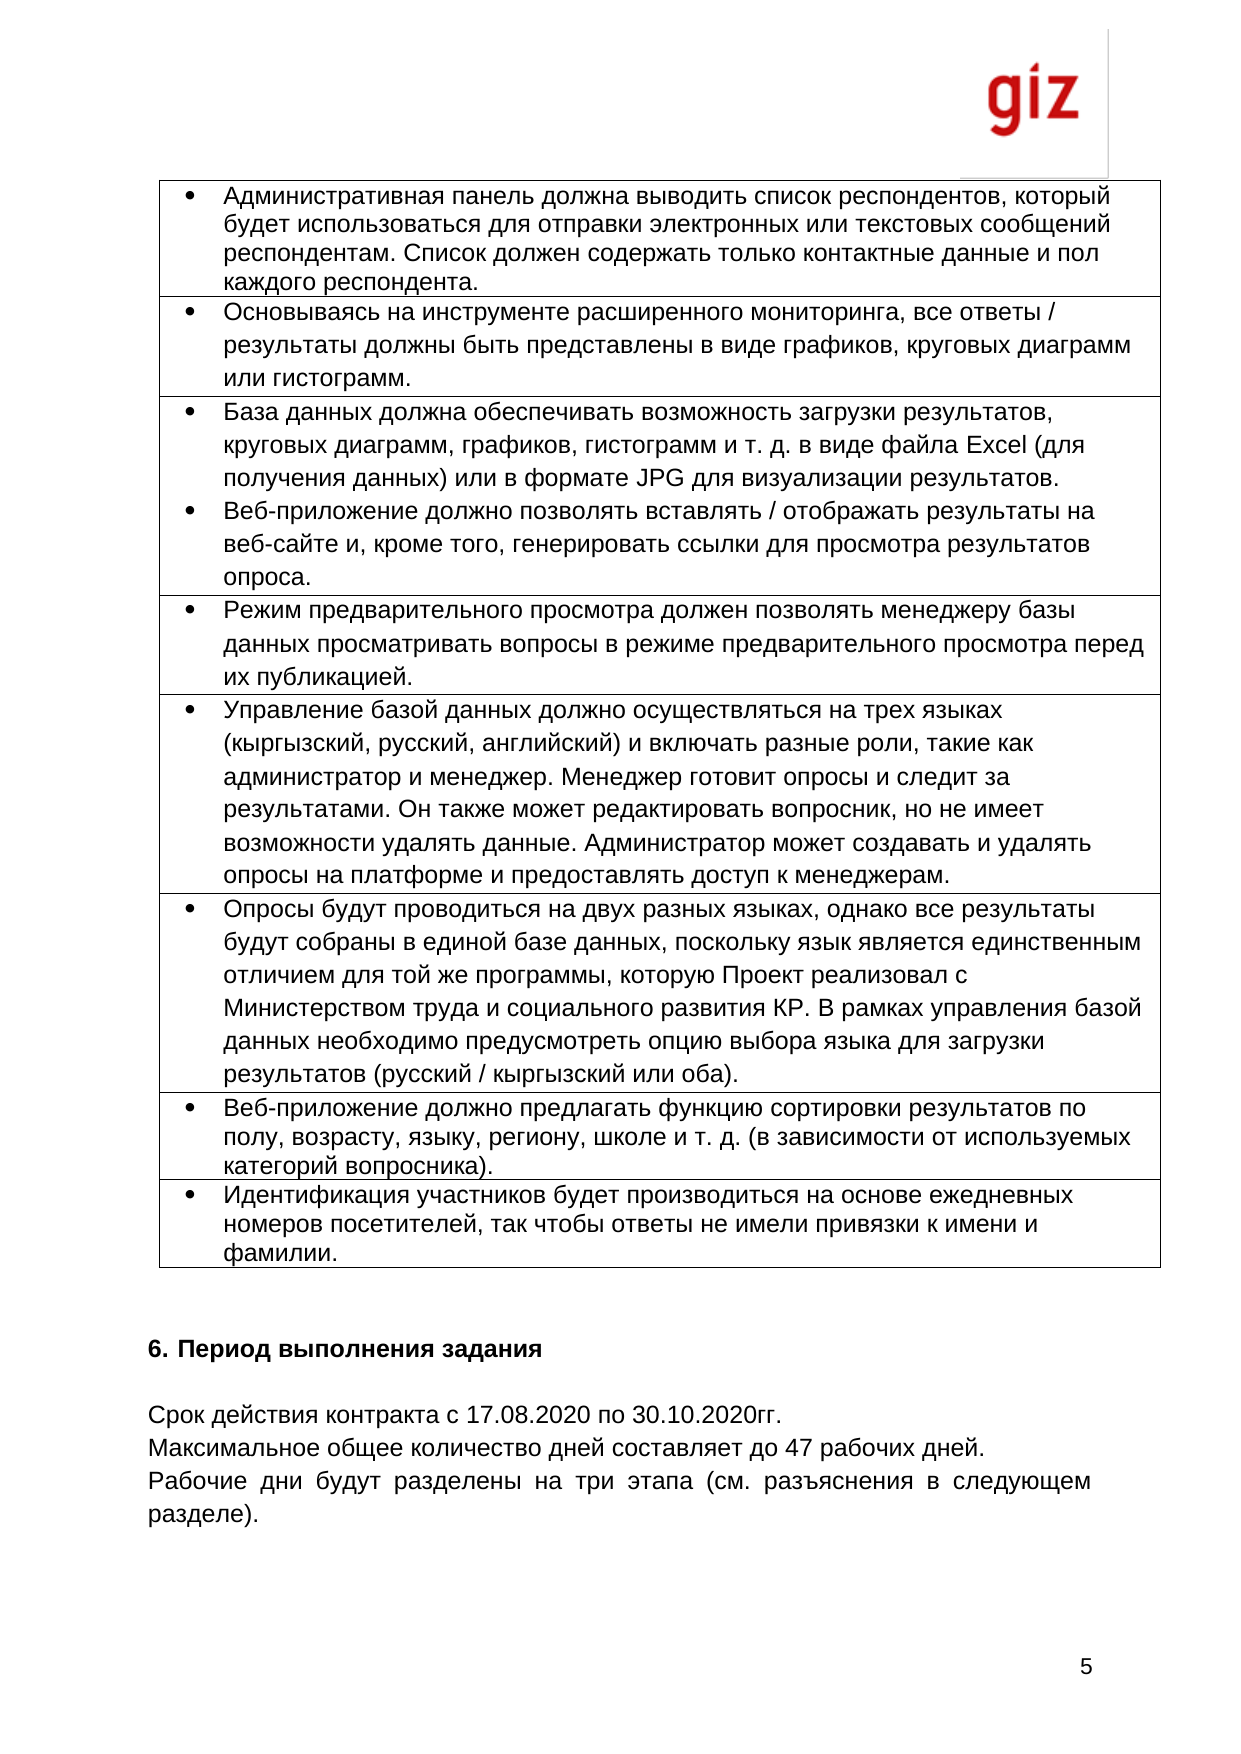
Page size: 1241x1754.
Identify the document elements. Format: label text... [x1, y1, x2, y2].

list Срок действия контракта с 17.08.2020 по 30.10.2020гг. [148, 1400, 1092, 1429]
table_cell Управление базой данных должно осуществляться на трех языках (кыргызский, русский, английский) и включать разные роли, такие как администратор и менеджер. Менеджер готовит опросы и следит за результатами. Он также может редактировать вопросник, но не имеет возможности удалять данные. Администратор может создавать и удалять опросы на платформе и предоставлять доступ к менеджерам. [160, 695, 1160, 893]
picture [960, 29, 1110, 180]
list Максимальное общее количество дней составляет до 47 рабочих дней. [148, 1433, 1092, 1462]
table_cell База данных должна обеспечивать возможность загрузки результатов, круговых диаграмм, графиков, гистограмм и т. д. в виде файла Excel (для получения данных) или в формате JPG для визуализации результатов. Веб-приложение должно позволять вставлять / отображать результаты на веб-сайте и, кроме того, генерировать ссылки для просмотра результатов опроса. [160, 397, 1160, 594]
table_cell Административная панель должна выводить список респондентов, который будет использоваться для отправки электронных или текстовых сообщений респондентам. Список должен содержать только контактные данные и пол каждого респондента. [160, 181, 1160, 296]
list Период выполнения задания [148, 1334, 1092, 1363]
table_cell Веб-приложение должно предлагать функцию сортировки результатов по полу, возрасту, языку, региону, школе и т. д. (в зависимости от используемых категорий вопросника). [160, 1093, 1160, 1179]
table_cell Основываясь на инструменте расширенного мониторинга, все ответы / результаты должны быть представлены в виде графиков, круговых диаграмм или гистограмм. [160, 297, 1160, 396]
table_cell Режим предварительного просмотра должен позволять менеджеру базы данных просматривать вопросы в режиме предварительного просмотра перед их публикацией. [160, 596, 1160, 694]
table_cell Идентификация участников будет производиться на основе ежедневных номеров посетителей, так чтобы ответы не имели привязки к имени и фамилии. [160, 1180, 1160, 1267]
table_cell Опросы будут проводиться на двух разных языках, однако все результаты будут собраны в единой базе данных, поскольку язык является единственным отличием для той же программы, которую Проект реализовал с Министерством труда и социального развития КР. В рамках управления базой данных необходимо предусмотреть опцию выбора языка для загрузки результатов (русский / кыргызский или оба). [160, 894, 1160, 1092]
list Рабочие дни будут разделены на три этапа (см. разъяснения в следующем разделе). [148, 1466, 1092, 1528]
